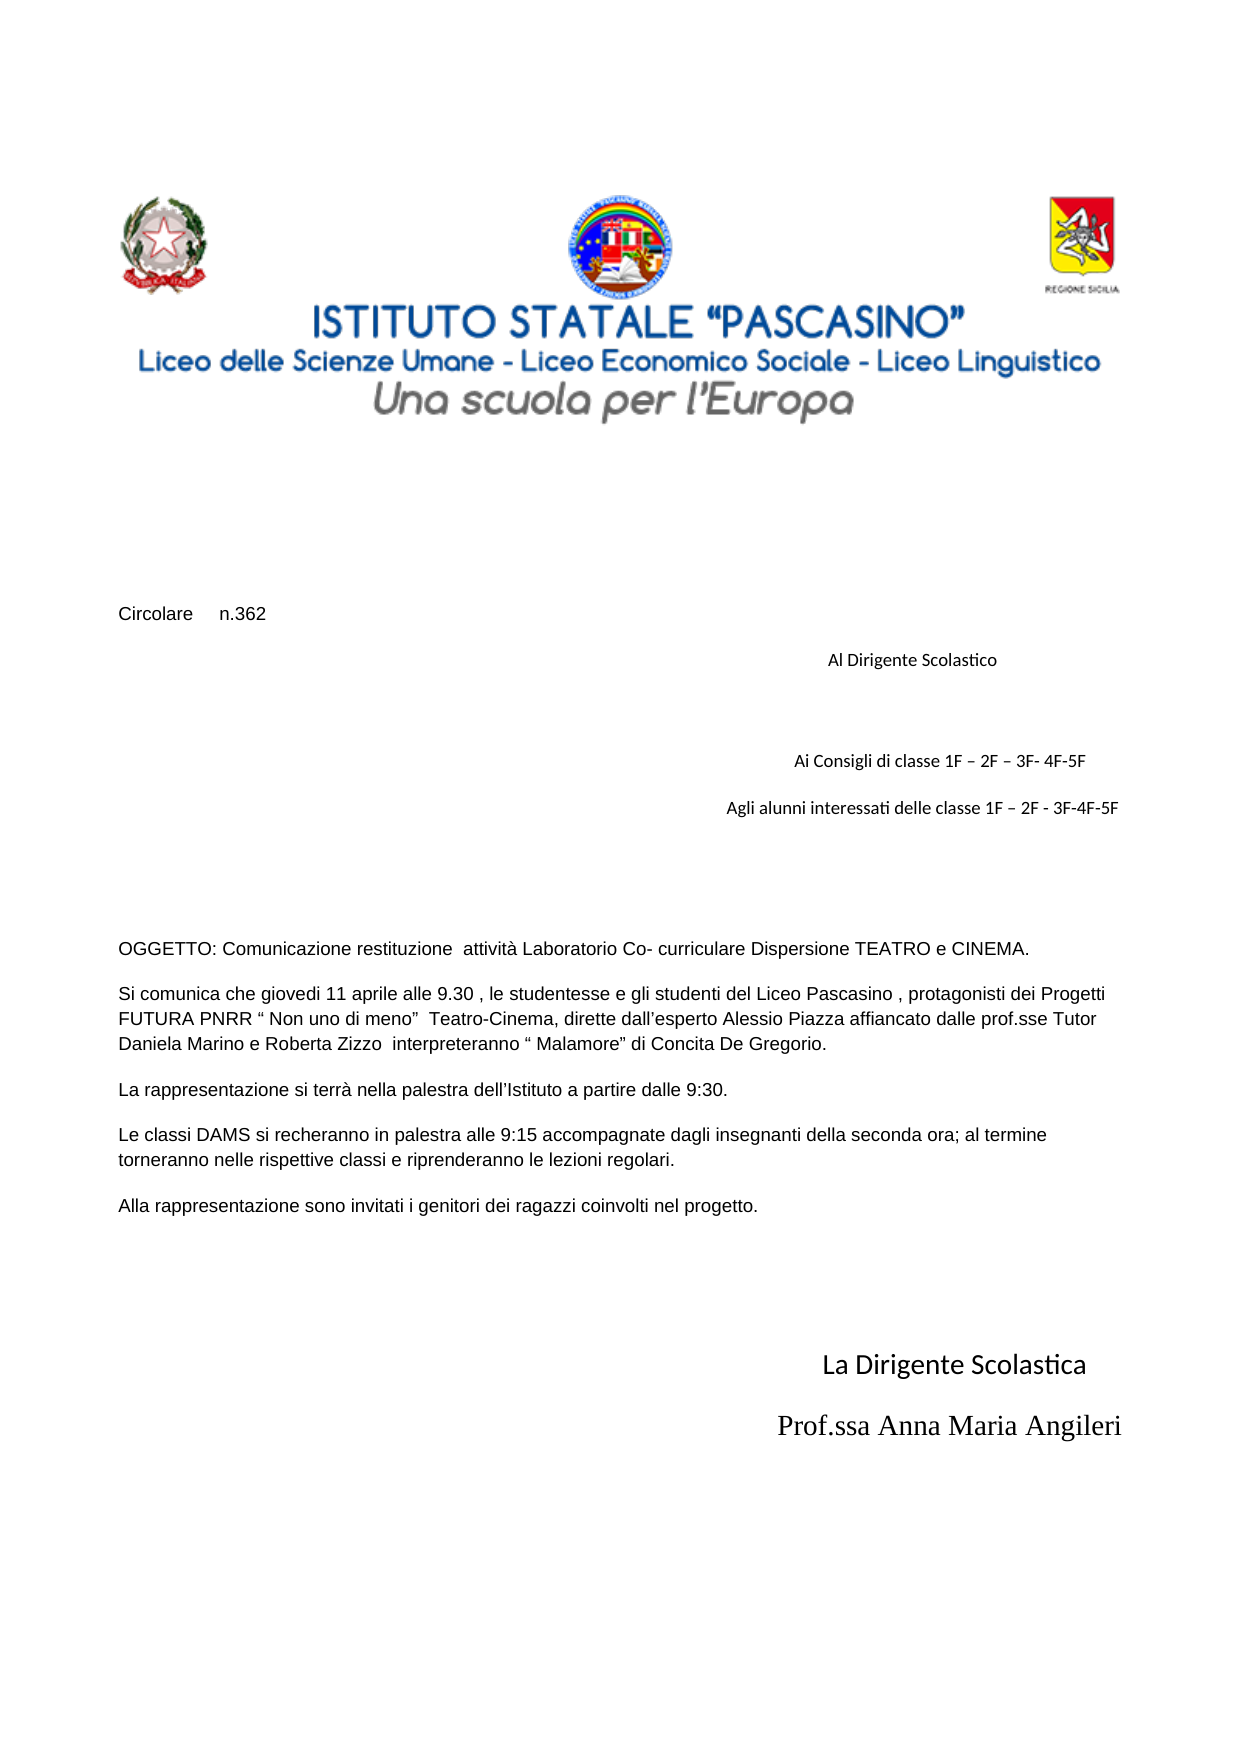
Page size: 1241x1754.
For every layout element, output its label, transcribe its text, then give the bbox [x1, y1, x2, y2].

text Agli alunni interessati delle classe 1F – 2F - 3F-4F-5F [118, 796, 1122, 819]
text Alla rappresentazione sono invitati i genitori dei ragazzi coinvolti nel progetto. [118, 1194, 1122, 1216]
text La rappresentazione si terrà nella palestra dell’Istituto a partire dalle 9:30. [118, 1078, 1122, 1100]
text Ai Consigli di classe 1F – 2F – 3F- 4F-5F [118, 749, 1122, 772]
text Circolare n.362 [118, 603, 1122, 624]
text La Dirigente Scolastica [118, 1346, 1122, 1382]
text Al Dirigente Scolastico [118, 648, 1122, 671]
text Si comunica che giovedi 11 aprile alle 9.30 , le studentesse e gli studenti del Liceo Pascasino , protagonisti dei Progetti FUTURA PNRR “ Non uno di meno” Teatro-Cinema, dirette dall’esperto Alessio Piazza affiancato dalle prof.sse Tutor Daniela Marino e Roberta Zizzo interpreteranno “ Malamore” di Concita De Gregorio. [118, 983, 1122, 1054]
picture [118, 195, 1123, 427]
text Le classi DAMS si recheranno in palestra alle 9:15 accompagnate dagli insegnanti della seconda ora; al termine torneranno nelle rispettive classi e riprenderanno le lezioni regolari. [118, 1124, 1122, 1170]
text Prof.ssa Anna Maria Angileri [118, 1408, 1122, 1441]
text OGGETTO: Comunicazione restituzione attività Laboratorio Co- curriculare Dispersione TEATRO e CINEMA. [118, 937, 1122, 959]
